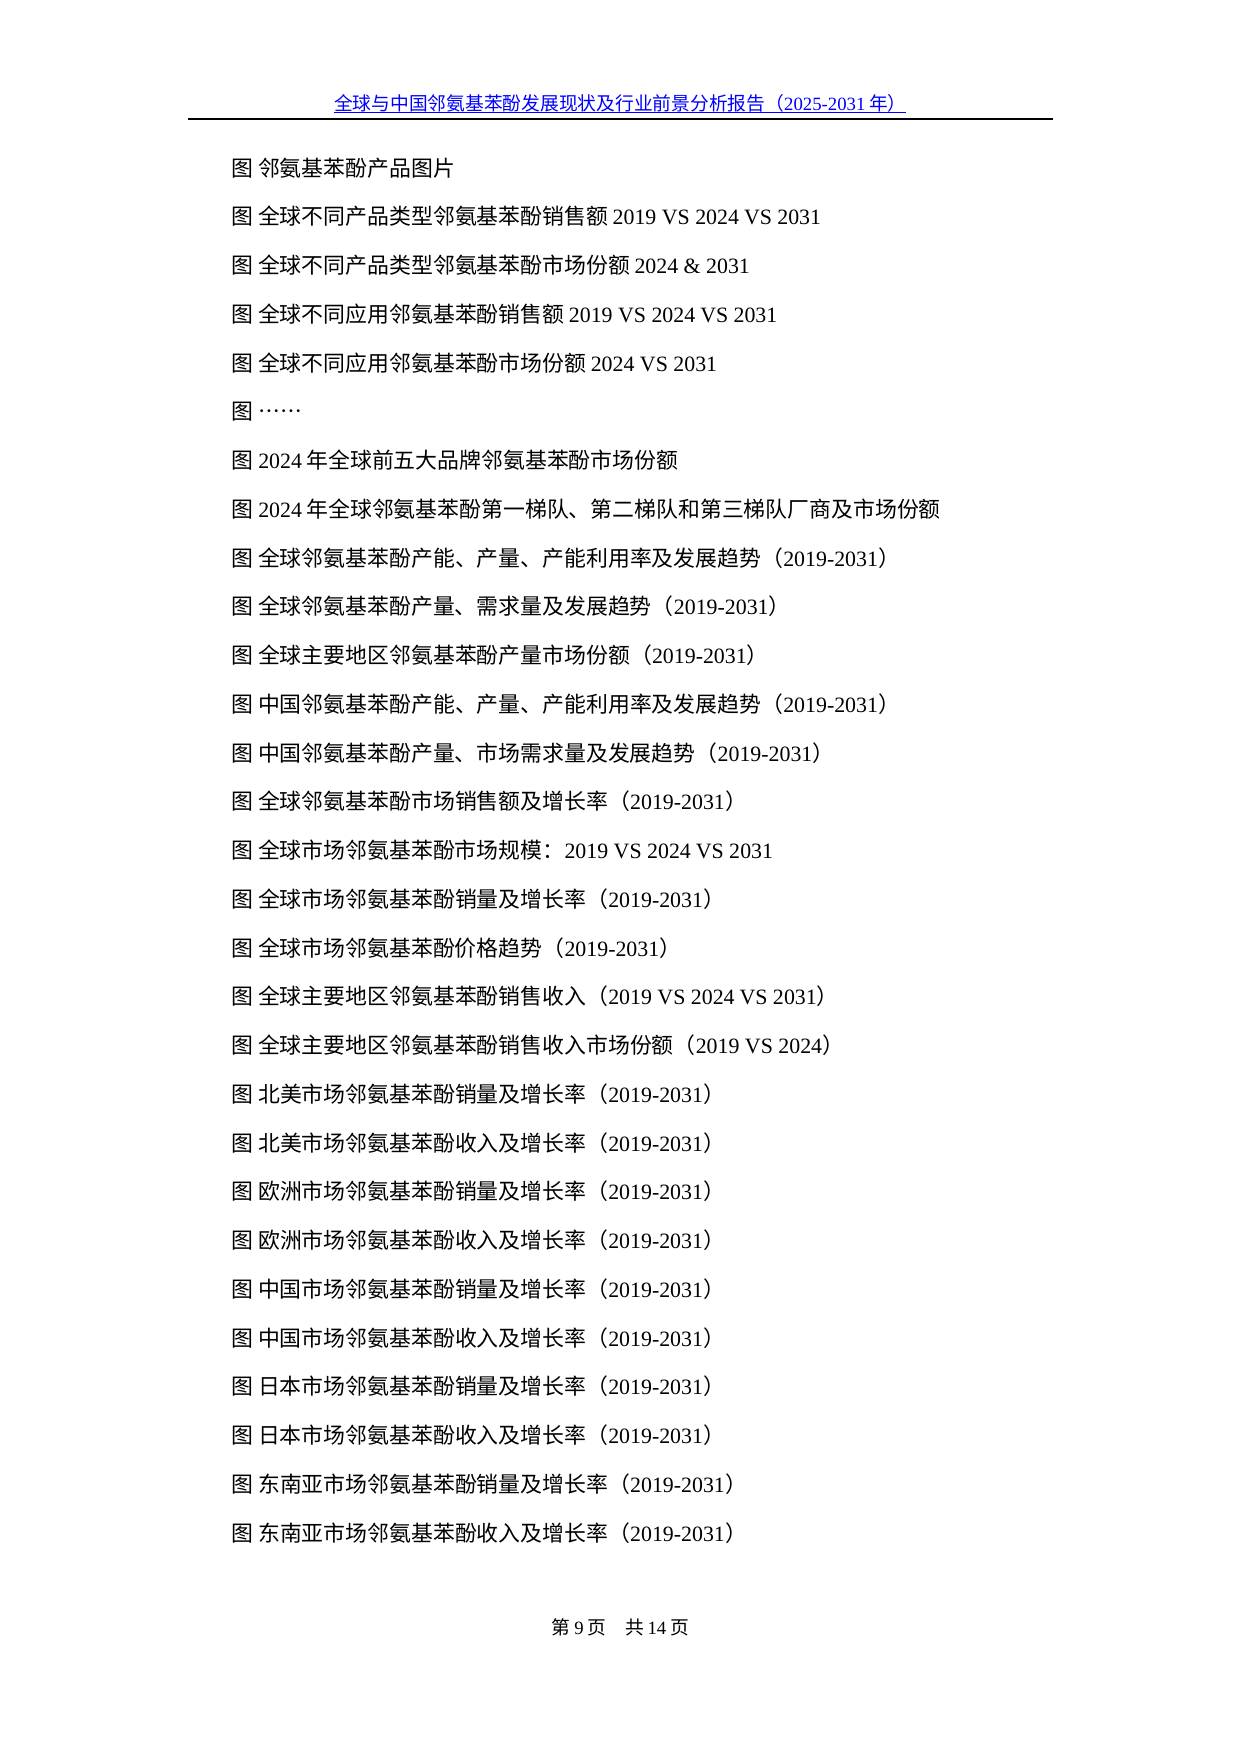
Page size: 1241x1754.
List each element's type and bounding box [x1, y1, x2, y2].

text [187, 150, 1053, 1548]
